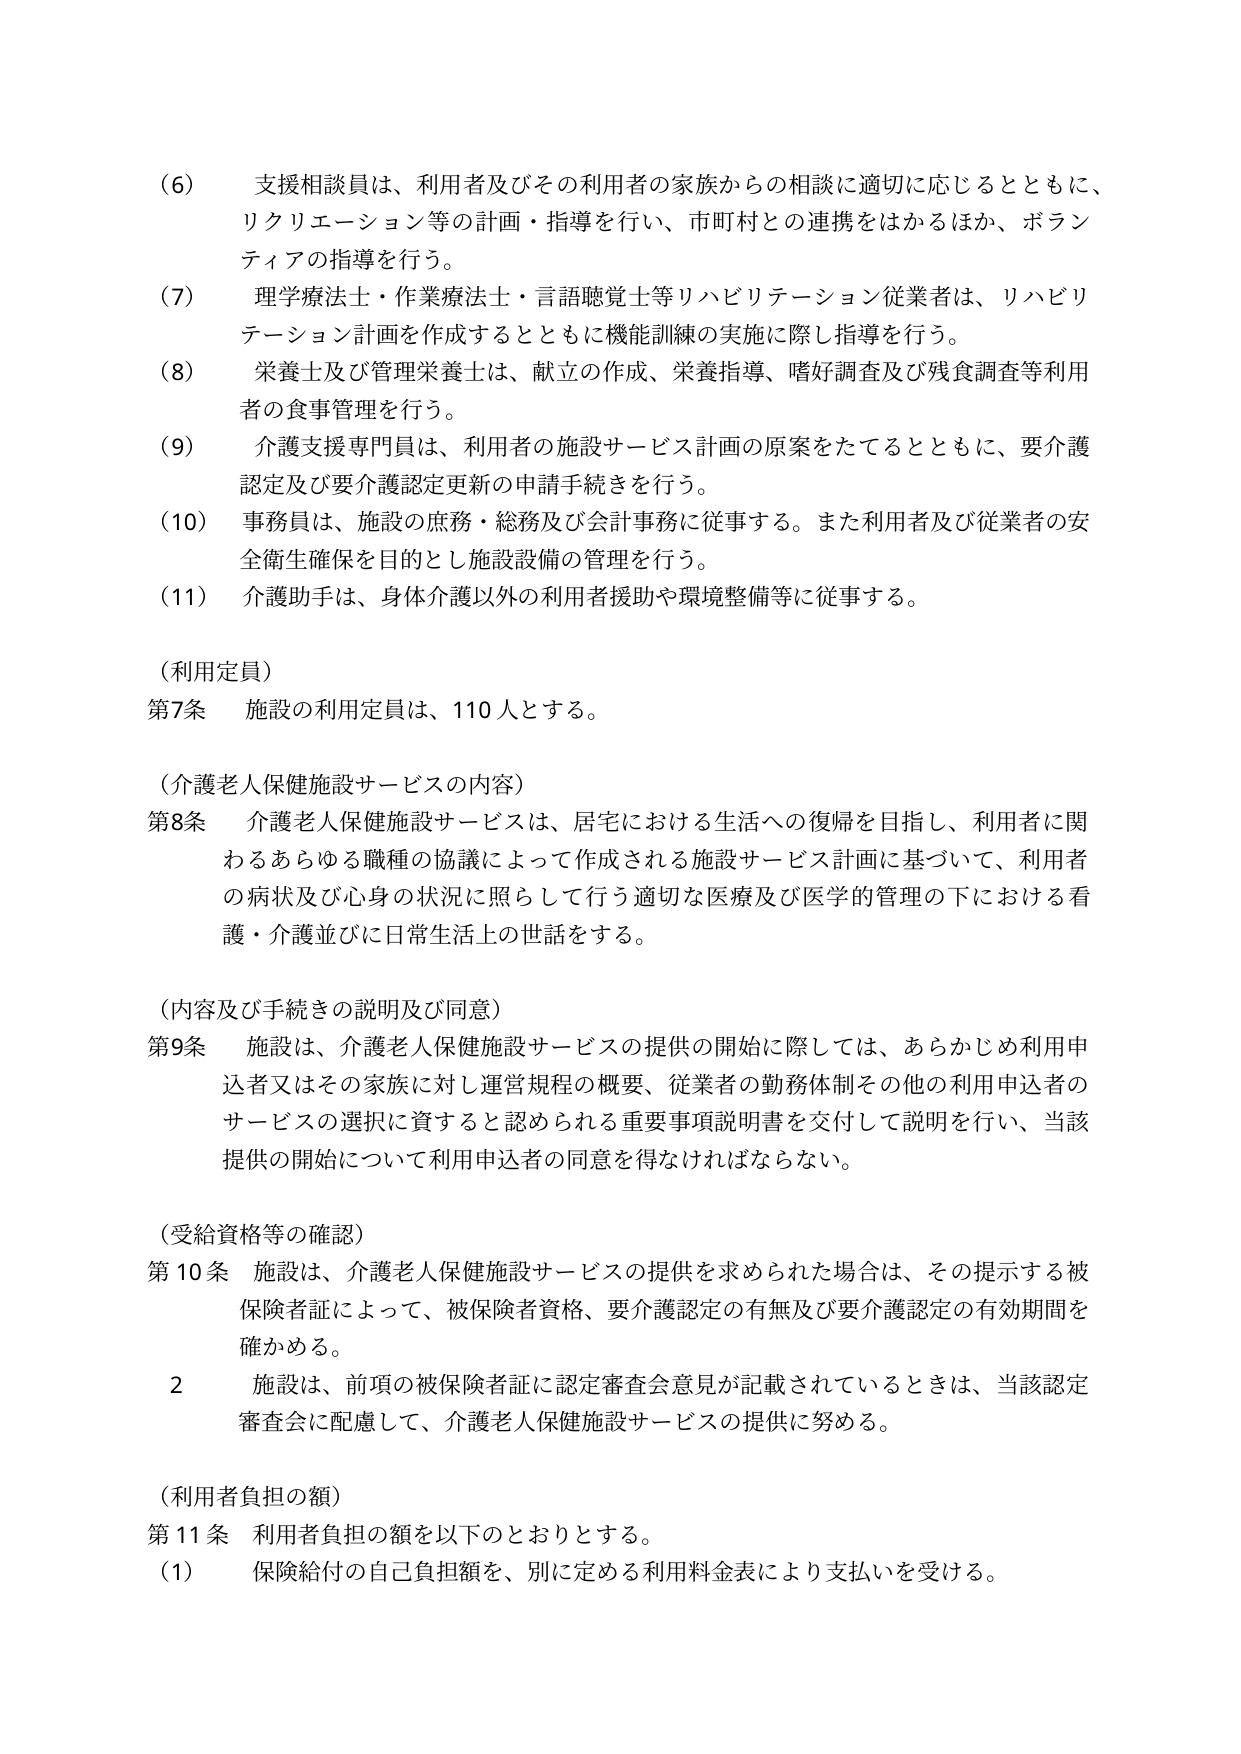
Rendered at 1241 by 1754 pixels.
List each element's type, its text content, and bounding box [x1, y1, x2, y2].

text （7） 理学療法士・作業療法士・言語聴覚士等リハビリテーション従業者は、リハビリテーション計画を作成するとともに機能訓練の実施に際し指導を行う。 [148, 277, 1092, 352]
list 施設の利用定員は、110人とする。 [148, 689, 1092, 727]
text （介護老人保健施設サービスの内容） [148, 764, 1092, 802]
text 2 施設は、前項の被保険者証に認定審査会意見が記載されているときは、当該認定審査会に配慮して、介護老人保健施設サービスの提供に努める。 [169, 1364, 1092, 1439]
text （利用定員） [148, 652, 1092, 689]
text （内容及び手続きの説明及び同意） [148, 989, 1092, 1027]
text 第11条 利用者負担の額を以下のとおりとする。 [148, 1514, 1092, 1552]
list 施設は、介護老人保健施設サービスの提供の開始に際しては、あらかじめ利用申込者又はその家族に対し運営規程の概要、従業者の勤務体制その他の利用申込者のサービスの選択に資すると認められる重要事項説明書を交付して説明を行い、当該提供の開始について利用申込者の同意を得なければならない。 [148, 1027, 1092, 1177]
text （10） 事務員は、施設の庶務・総務及び会計事務に従事する。また利用者及び従業者の安全衛生確保を目的とし施設設備の管理を行う。 [148, 502, 1092, 577]
text （8） 栄養士及び管理栄養士は、献立の作成、栄養指導、嗜好調査及び残食調査等利用者の食事管理を行う。 [148, 352, 1092, 427]
text （受給資格等の確認） [148, 1214, 1092, 1252]
text （11） 介護助手は、身体介護以外の利用者援助や環境整備等に従事する。 [148, 577, 1092, 614]
text （9） 介護支援専門員は、利用者の施設サービス計画の原案をたてるとともに、要介護認定及び要介護認定更新の申請手続きを行う。 [148, 427, 1092, 502]
text （1） 保険給付の自己負担額を、別に定める利用料金表により支払いを受ける。 [148, 1552, 1092, 1589]
text （6） 支援相談員は、利用者及びその利用者の家族からの相談に適切に応じるとともに、リクリエーション等の計画・指導を行い、市町村との連携をはかるほか、ボランティアの指導を行う。 [148, 164, 1092, 277]
list 介護老人保健施設サービスは、居宅における生活への復帰を目指し、利用者に関わるあらゆる職種の協議によって作成される施設サービス計画に基づいて、利用者の病状及び心身の状況に照らして行う適切な医療及び医学的管理の下における看護・介護並びに日常生活上の世話をする。 [148, 802, 1092, 952]
text 第10条 施設は、介護老人保健施設サービスの提供を求められた場合は、その提示する被保険者証によって、被保険者資格、要介護認定の有無及び要介護認定の有効期間を確かめる。 [148, 1252, 1092, 1364]
text （利用者負担の額） [148, 1477, 1092, 1514]
